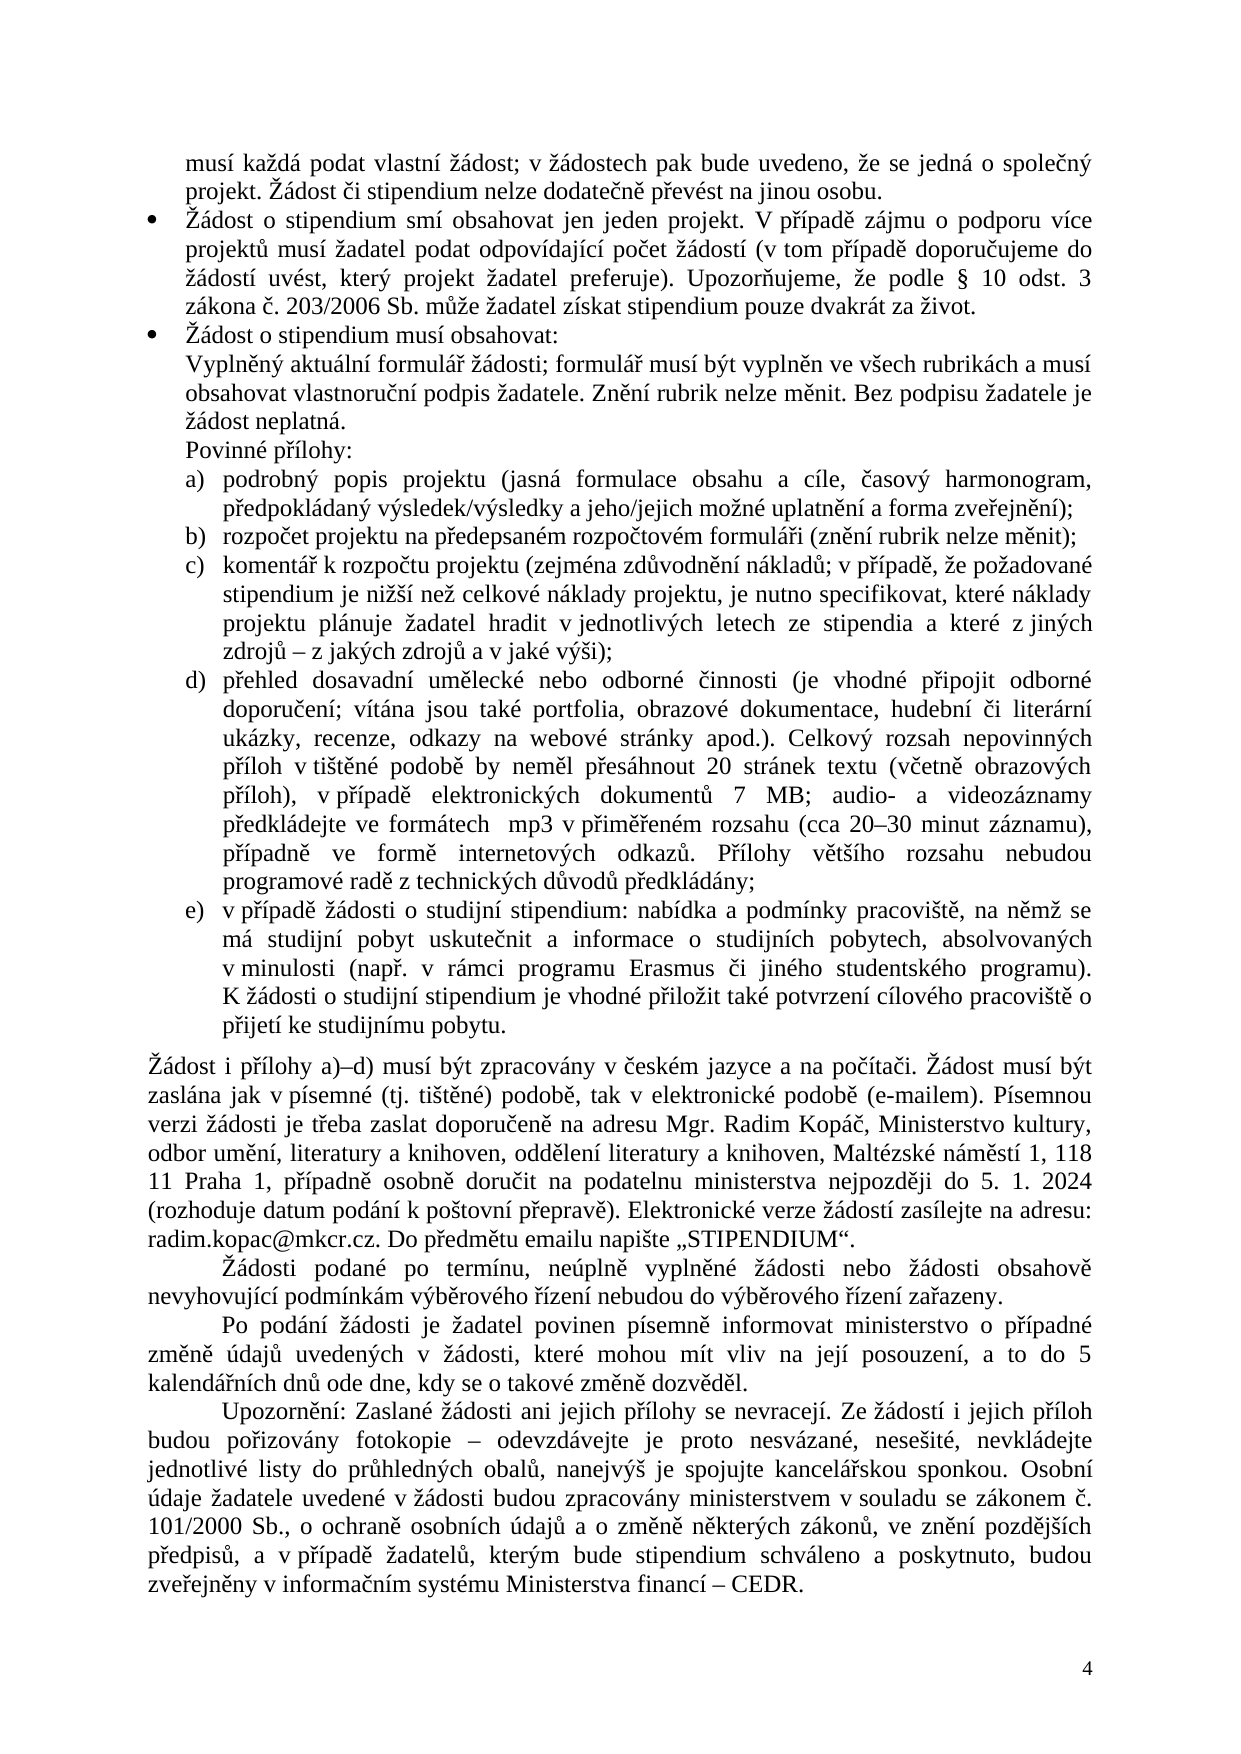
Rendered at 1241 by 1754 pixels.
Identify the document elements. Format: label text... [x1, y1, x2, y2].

list Žádost o stipendium musí obsahovat: [148, 320, 1093, 349]
list podrobný popis projektu (jasná formulace obsahu a cíle, časový harmonogram, předpokládaný výsledek/výsledky a jeho/jejich možné uplatnění a forma zveřejnění); [185, 464, 1093, 521]
text Po podání žádosti je žadatel povinen písemně informovat ministerstvo o případné změně údajů uvedených v žádosti, které mohou mít vliv na její posouzení, a to do 5 kalendářních dnů ode dne, kdy se o takové změně dozvěděl. [148, 1310, 1093, 1396]
text Žádosti podané po termínu, neúplně vyplněné žádosti nebo žádosti obsahově nevyhovující podmínkám výběrového řízení nebudou do výběrového řízení zařazeny. [148, 1253, 1093, 1310]
text Žádost i přílohy a)–d) musí být zpracovány v českém jazyce a na počítači. Žádost musí být zaslána jak v písemné (tj. tištěné) podobě, tak v elektronické podobě (e-mailem). Písemnou verzi žádosti je třeba zaslat doporučeně na adresu Mgr. Radim Kopáč, Ministerstvo kultury, odbor umění, literatury a knihoven, oddělení literatury a knihoven, Maltézské náměstí 1, 118 11 Praha 1, případně osobně doručit na podatelnu ministerstva nejpozději do 5. 1. 2024 (rozhoduje datum podání k poštovní přepravě). Elektronické verze žádostí zasílejte na adresu: radim.kopac@mkcr.cz. Do předmětu emailu napište „STIPENDIUM“. [148, 1051, 1093, 1253]
list přehled dosavadní umělecké nebo odborné činnosti (je vhodné připojit odborné doporučení; vítána jsou také portfolia, obrazové dokumentace, hudební či literární ukázky, recenze, odkazy na webové stránky apod.). Celkový rozsah nepovinných příloh v tištěné podobě by neměl přesáhnout 20 stránek textu (včetně obrazových příloh), v případě elektronických dokumentů 7 MB; audio- a videozáznamy předkládejte ve formátech mp3 v přiměřeném rozsahu (cca 20–30 minut záznamu), případně ve formě internetových odkazů. Přílohy většího rozsahu nebudou programové radě z technických důvodů předkládány; [185, 665, 1093, 895]
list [148, 148, 1093, 205]
text Upozornění: Zaslané žádosti ani jejich přílohy se nevracejí. Ze žádostí i jejich příloh budou pořizovány fotokopie – odevzdávejte je proto nesvázané, nesešité, nevkládejte jednotlivé listy do průhledných obalů, nanejvýš je spojujte kancelářskou sponkou. Osobní údaje žadatele uvedené v žádosti budou zpracovány ministerstvem v souladu se zákonem č. 101/2000 Sb., o ochraně osobních údajů a o změně některých zákonů, ve znění pozdějších předpisů, a v případě žadatelů, kterým bude stipendium schváleno a poskytnuto, budou zveřejněny v informačním systému Ministerstva financí – CEDR. [148, 1396, 1093, 1598]
text Povinné přílohy: [185, 435, 1093, 464]
list v případě žádosti o studijní stipendium: nabídka a podmínky pracoviště, na němž se má studijní pobyt uskutečnit a informace o studijních pobytech, absolvovaných v minulosti (např. v rámci programu Erasmus či jiného studentského programu). K žádosti o studijní stipendium je vhodné přiložit také potvrzení cílového pracoviště o přijetí ke studijnímu pobytu. [185, 895, 1093, 1039]
list Žádost o stipendium smí obsahovat jen jeden projekt. V případě zájmu o podporu více projektů musí žadatel podat odpovídající počet žádostí (v tom případě doporučujeme do žádostí uvést, který projekt žadatel preferuje). Upozorňujeme, že podle § 10 odst. 3 zákona č. 203/2006 Sb. může žadatel získat stipendium pouze dvakrát za život. [148, 205, 1093, 320]
list komentář k rozpočtu projektu (zejména zdůvodnění nákladů; v případě, že požadované stipendium je nižší než celkové náklady projektu, je nutno specifikovat, které náklady projektu plánuje žadatel hradit v jednotlivých letech ze stipendia a které z jiných zdrojů – z jakých zdrojů a v jaké výši); [185, 550, 1093, 665]
text Vyplněný aktuální formulář žádosti; formulář musí být vyplněn ve všech rubrikách a musí obsahovat vlastnoruční podpis žadatele. Znění rubrik nelze měnit. Bez podpisu žadatele je žádost neplatná. [185, 349, 1093, 435]
list rozpočet projektu na předepsaném rozpočtovém formuláři (znění rubrik nelze měnit); [185, 521, 1093, 550]
